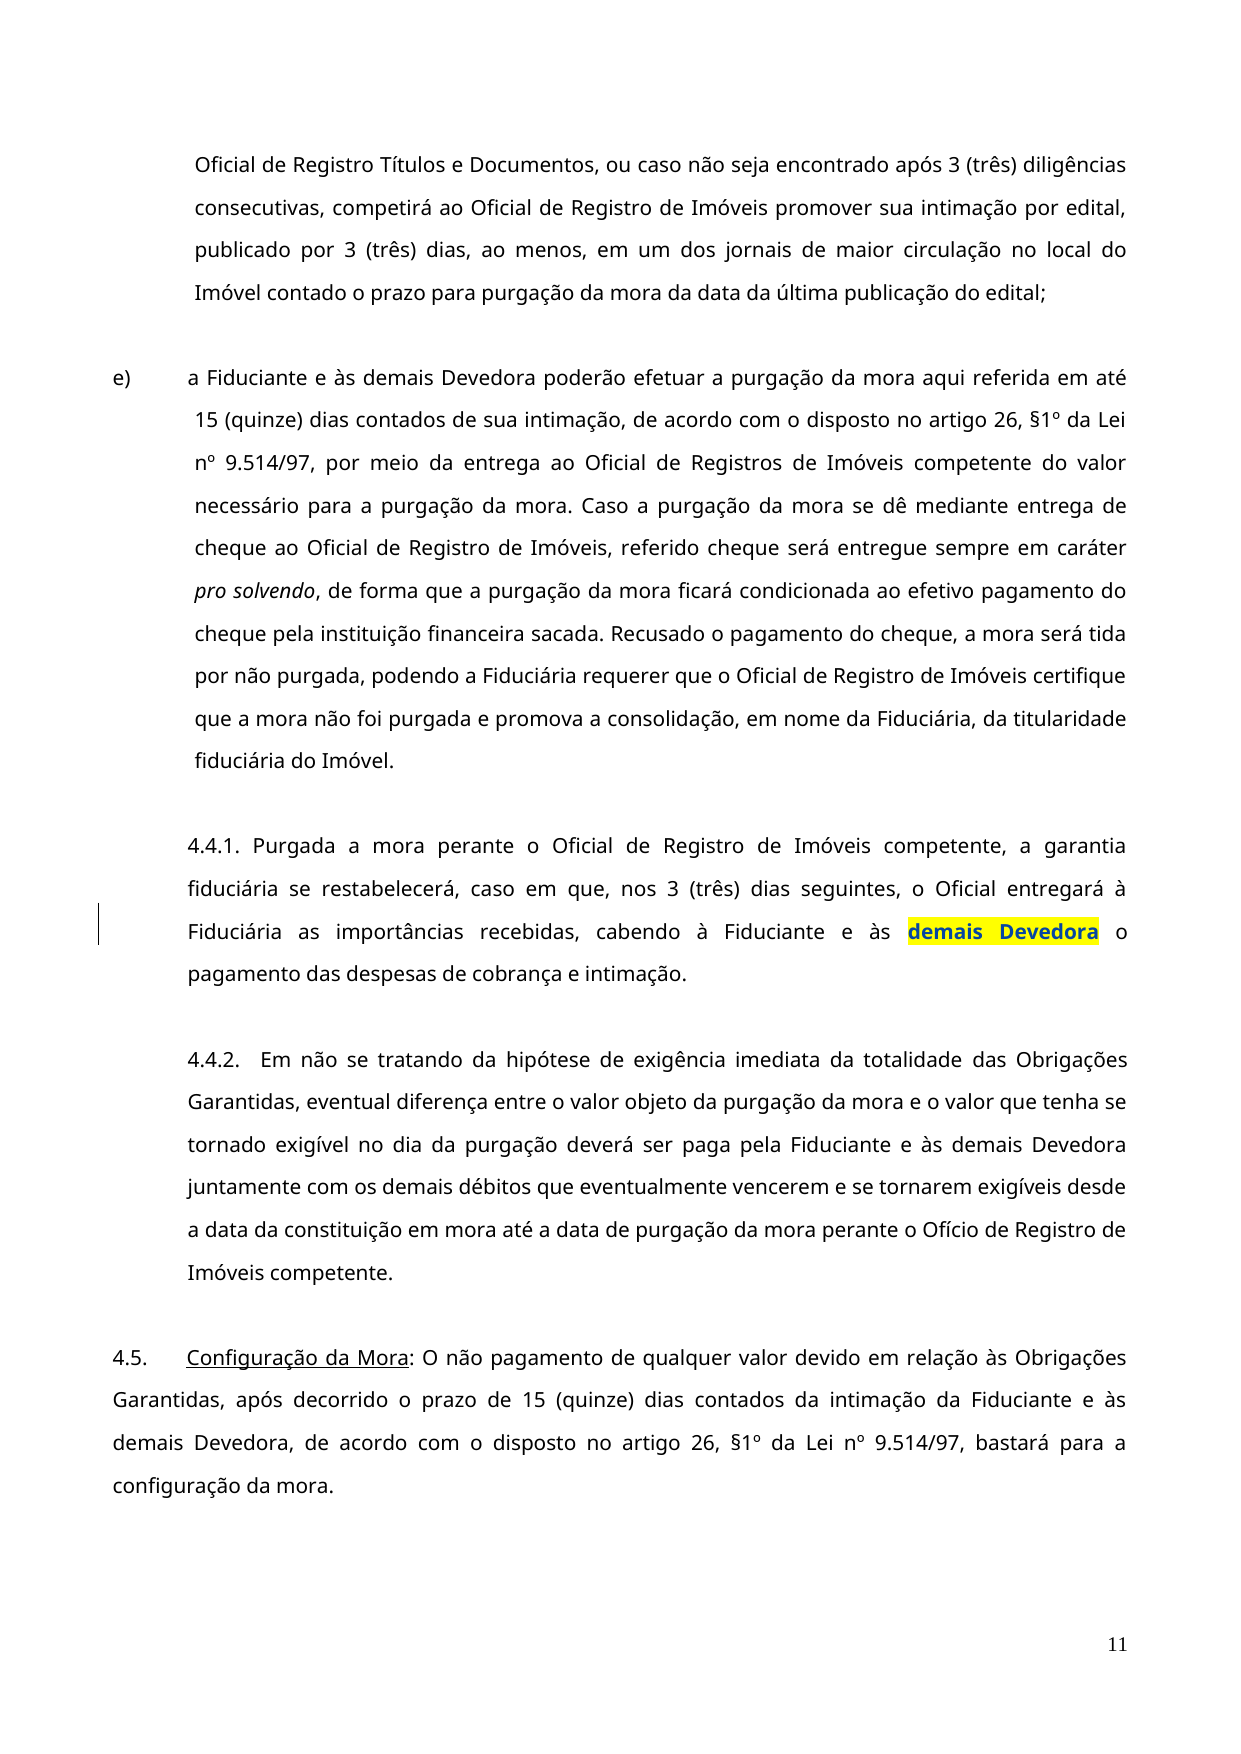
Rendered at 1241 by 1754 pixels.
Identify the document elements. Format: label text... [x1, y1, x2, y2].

list Configuração da Mora: O não pagamento de qualquer valor devido em relação às Obrigações Garantidas, após decorrido o prazo de 15 (quinze) dias contados da intimação da Fiduciante e às demais Devedora, de acordo com o disposto no artigo 26, §1º da Lei nº 9.514/97, bastará para a configuração da mora. [112, 1343, 1128, 1499]
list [112, 150, 1128, 306]
text 4.4.1. Purgada a mora perante o Oficial de Registro de Imóveis competente, a garantia fiduciária se restabelecerá, caso em que, nos 3 (três) dias seguintes, o Oficial entregará à Fiduciária as importâncias recebidas, cabendo à Fiduciante e às demais Devedora o pagamento das despesas de cobrança e intimação. [187, 832, 1128, 988]
list a Fiduciante e às demais Devedora poderão efetuar a purgação da mora aqui referida em até 15 (quinze) dias contados de sua intimação, de acordo com o disposto no artigo 26, §1º da Lei nº 9.514/97, por meio da entrega ao Oficial de Registros de Imóveis competente do valor necessário para a purgação da mora. Caso a purgação da mora se dê mediante entrega de cheque ao Oficial de Registro de Imóveis, referido cheque será entregue sempre em caráter pro solvendo, de forma que a purgação da mora ficará condicionada ao efetivo pagamento do cheque pela instituição financeira sacada. Recusado o pagamento do cheque, a mora será tida por não purgada, podendo a Fiduciária requerer que o Oficial de Registro de Imóveis certifique que a mora não foi purgada e promova a consolidação, em nome da Fiduciária, da titularidade fiduciária do Imóvel. [112, 363, 1128, 775]
text 4.4.2. Em não se tratando da hipótese de exigência imediata da totalidade das Obrigações Garantidas, eventual diferença entre o valor objeto da purgação da mora e o valor que tenha se tornado exigível no dia da purgação deverá ser paga pela Fiduciante e às demais Devedora juntamente com os demais débitos que eventualmente vencerem e se tornarem exigíveis desde a data da constituição em mora até a data de purgação da mora perante o Ofício de Registro de Imóveis competente. [187, 1045, 1128, 1286]
